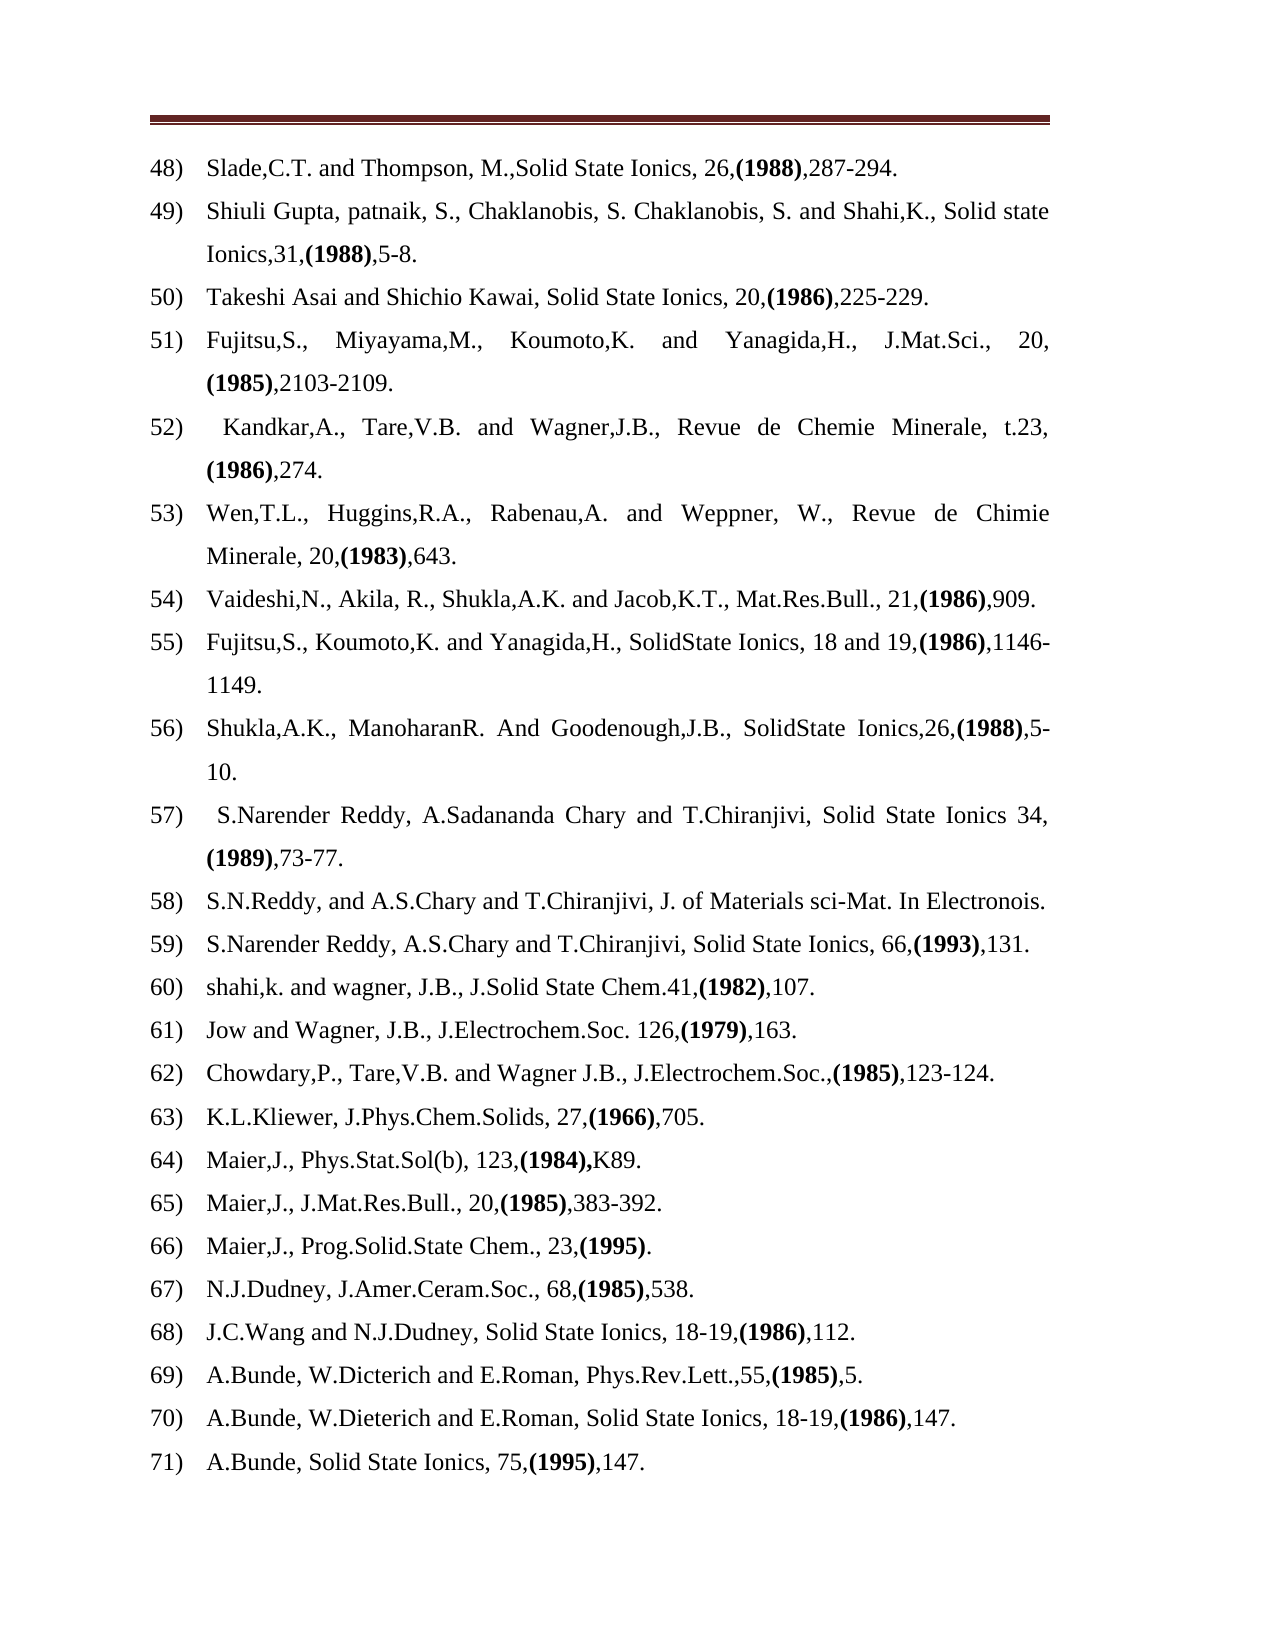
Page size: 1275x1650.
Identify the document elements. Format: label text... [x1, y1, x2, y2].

list Fujitsu,S., Miyayama,M., Koumoto,K. and Yanagida,H., J.Mat.Sci., 20,(1985),2103-2109. [150, 325, 1050, 397]
list N.J.Dudney, J.Amer.Ceram.Soc., 68,(1985),538. [150, 1274, 1050, 1303]
list A.Bunde, W.Dicterich and E.Roman, Phys.Rev.Lett.,55,(1985),5. [150, 1360, 1050, 1389]
list Vaideshi,N., Akila, R., Shukla,A.K. and Jacob,K.T., Mat.Res.Bull., 21,(1986),909. [150, 584, 1050, 613]
list A.Bunde, W.Dieterich and E.Roman, Solid State Ionics, 18-19,(1986),147. [150, 1403, 1050, 1432]
list Chowdary,P., Tare,V.B. and Wagner J.B., J.Electrochem.Soc.,(1985),123-124. [150, 1058, 1050, 1087]
list Shukla,A.K., ManoharanR. And Goodenough,J.B., SolidState Ionics,26,(1988),5-10. [150, 713, 1050, 785]
list Wen,T.L., Huggins,R.A., Rabenau,A. and Weppner, W., Revue de Chimie Minerale, 20,(1983),643. [150, 498, 1050, 570]
list Kandkar,A., Tare,V.B. and Wagner,J.B., Revue de Chemie Minerale, t.23,(1986),274. [150, 412, 1050, 483]
list K.L.Kliewer, J.Phys.Chem.Solids, 27,(1966),705. [150, 1102, 1050, 1130]
list Maier,J., Prog.Solid.State Chem., 23,(1995). [150, 1231, 1050, 1260]
list S.Narender Reddy, A.Sadananda Chary and T.Chiranjivi, Solid State Ionics 34,(1989),73-77. [150, 800, 1050, 872]
list A.Bunde, Solid State Ionics, 75,(1995),147. [150, 1447, 1050, 1475]
list S.Narender Reddy, A.S.Chary and T.Chiranjivi, Solid State Ionics, 66,(1993),131. [150, 929, 1050, 958]
list Maier,J., J.Mat.Res.Bull., 20,(1985),383-392. [150, 1188, 1050, 1217]
list Fujitsu,S., Koumoto,K. and Yanagida,H., SolidState Ionics, 18 and 19,(1986),1146-1149. [150, 627, 1050, 699]
list Shiuli Gupta, patnaik, S., Chaklanobis, S. Chaklanobis, S. and Shahi,K., Solid state Ionics,31,(1988),5-8. [150, 196, 1050, 268]
list shahi,k. and wagner, J.B., J.Solid State Chem.41,(1982),107. [150, 972, 1050, 1001]
list J.C.Wang and N.J.Dudney, Solid State Ionics, 18-19,(1986),112. [150, 1317, 1050, 1346]
list Takeshi Asai and Shichio Kawai, Solid State Ionics, 20,(1986),225-229. [150, 282, 1050, 311]
list Maier,J., Phys.Stat.Sol(b), 123,(1984),K89. [150, 1145, 1050, 1173]
list Slade,C.T. and Thompson, M.,Solid State Ionics, 26,(1988),287-294. [150, 153, 1050, 182]
list Jow and Wagner, J.B., J.Electrochem.Soc. 126,(1979),163. [150, 1015, 1050, 1044]
list S.N.Reddy, and A.S.Chary and T.Chiranjivi, J. of Materials sci-Mat. In Electronois. [150, 886, 1050, 915]
